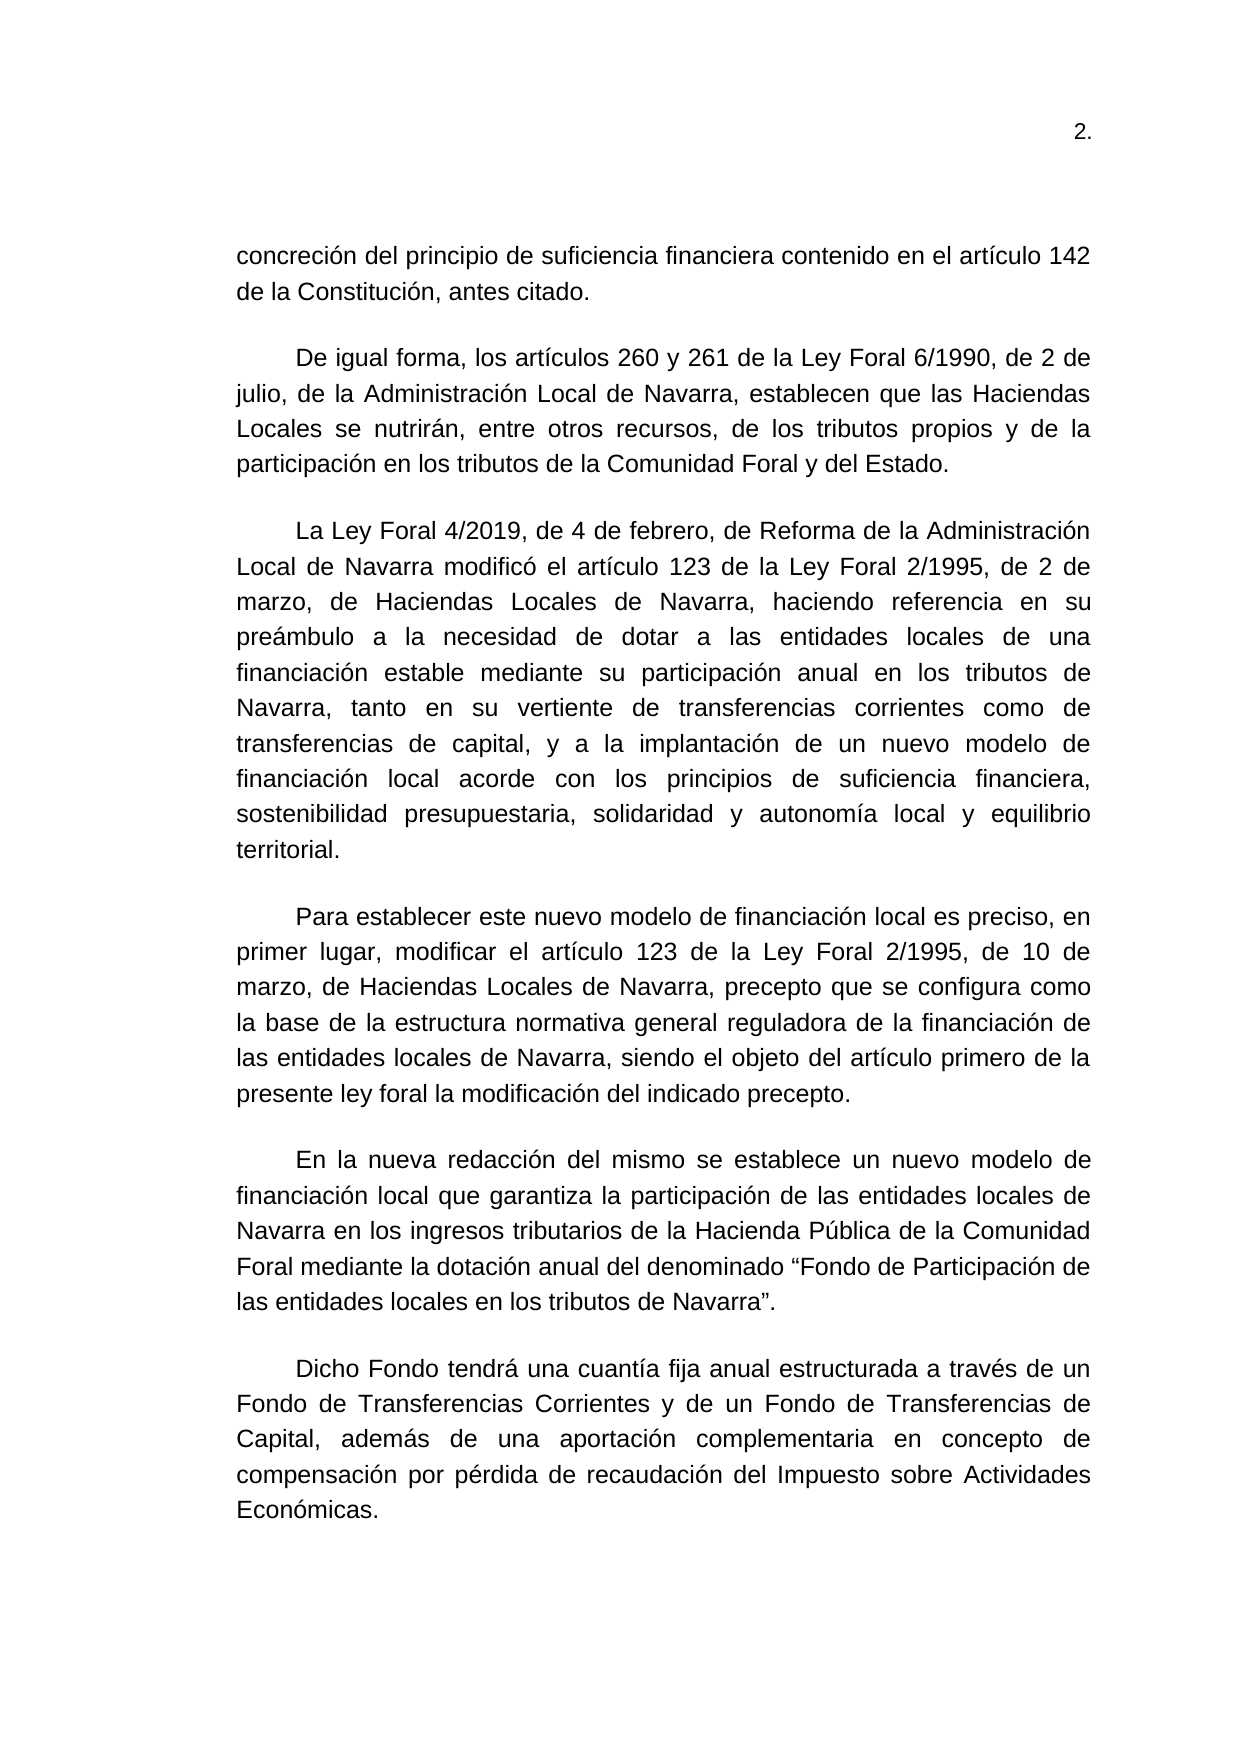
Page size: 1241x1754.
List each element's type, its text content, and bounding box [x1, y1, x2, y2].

text De igual forma, los artículos 260 y 261 de la Ley Foral 6/1990, de 2 de julio, de la Administración Local de Navarra, establecen que las Haciendas Locales se nutrirán, entre otros recursos, de los tributos propios y de la participación en los tributos de la Comunidad Foral y del Estado. [236, 338, 1092, 480]
text La Ley Foral 4/2019, de 4 de febrero, de Reforma de la Administración Local de Navarra modificó el artículo 123 de la Ley Foral 2/1995, de 2 de marzo, de Haciendas Locales de Navarra, haciendo referencia en su preámbulo a la necesidad de dotar a las entidades locales de una financiación estable mediante su participación anual en los tributos de Navarra, tanto en su vertiente de transferencias corrientes como de transferencias de capital, y a la implantación de un nuevo modelo de financiación local acorde con los principios de suficiencia financiera, sostenibilidad presupuestaria, solidaridad y autonomía local y equilibrio territorial. [236, 511, 1092, 865]
text Para establecer este nuevo modelo de financiación local es preciso, en primer lugar, modificar el artículo 123 de la Ley Foral 2/1995, de 10 de marzo, de Haciendas Locales de Navarra, precepto que se configura como la base de la estructura normativa general reguladora de la financiación de las entidades locales de Navarra, siendo el objeto del artículo primero de la presente ley foral la modificación del indicado precepto. [236, 897, 1092, 1109]
text Dicho Fondo tendrá una cuantía fija anual estructurada a través de un Fondo de Transferencias Corrientes y de un Fondo de Transferencias de Capital, además de una aportación complementaria en concepto de compensación por pérdida de recaudación del Impuesto sobre Actividades Económicas. [236, 1349, 1092, 1526]
text En la nueva redacción del mismo se establece un nuevo modelo de financiación local que garantiza la participación de las entidades locales de Navarra en los ingresos tributarios de la Hacienda Pública de la Comunidad Foral mediante la dotación anual del denominado “Fondo de Participación de las entidades locales en los tributos de Navarra”. [236, 1140, 1092, 1317]
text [236, 236, 1092, 307]
